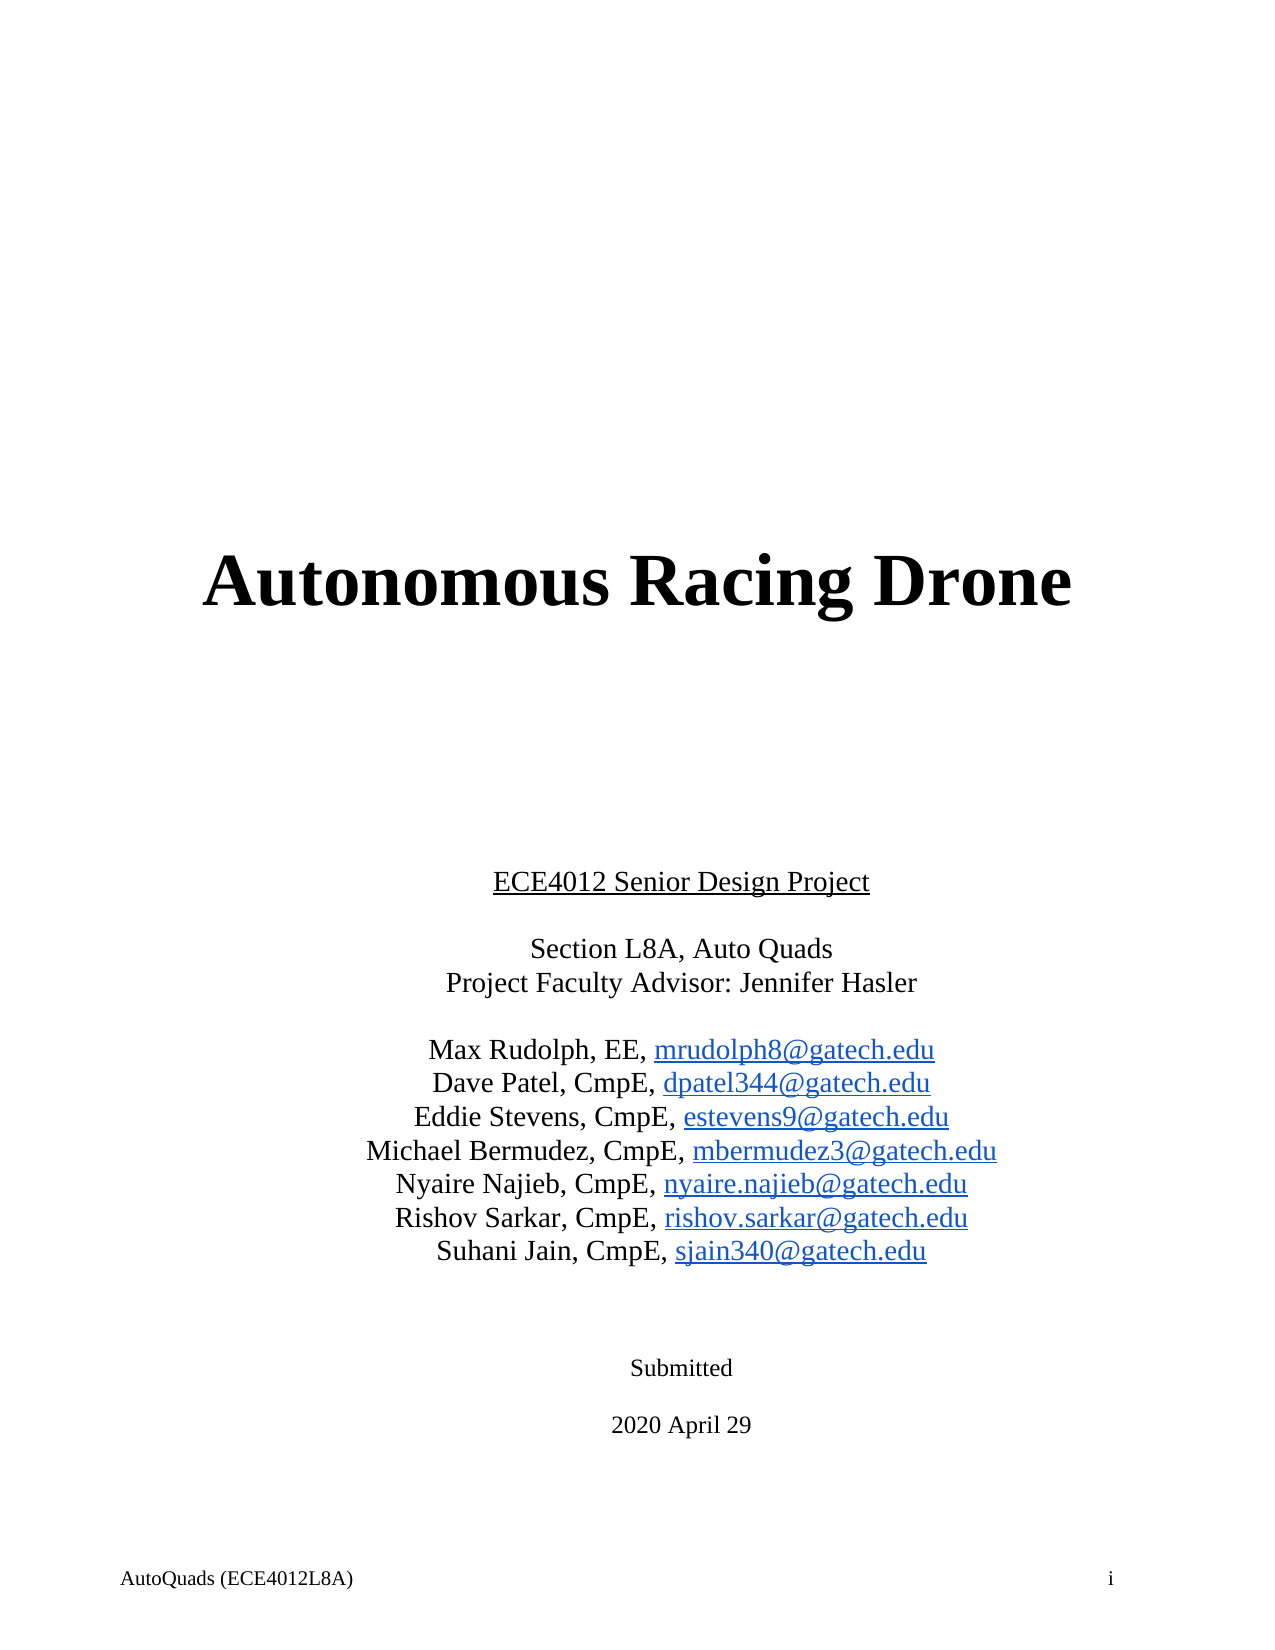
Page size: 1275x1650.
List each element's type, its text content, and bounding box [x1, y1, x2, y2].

text Eddie Stevens, CmpE, estevens9@gatech.edu [120, 1099, 1155, 1133]
text 2020 April 29 [120, 1411, 1155, 1439]
text Section L8A, Auto Quads [120, 931, 1155, 965]
text Max Rudolph, EE, mrudolph8@gatech.edu [120, 1032, 1155, 1066]
text ECE4012 Senior Design Project [120, 864, 1155, 898]
text Michael Bermudez, CmpE, mbermudez3@gatech.edu [120, 1133, 1155, 1166]
text Dave Patel, CmpE, dpatel344@gatech.edu [120, 1066, 1155, 1099]
title Autonomous Racing Drone [120, 535, 1155, 621]
text Nyaire Najieb, CmpE, nyaire.najieb@gatech.edu [120, 1166, 1155, 1200]
text Project Faculty Advisor: Jennifer Hasler [120, 965, 1155, 998]
text Submitted [120, 1353, 1155, 1382]
text Rishov Sarkar, CmpE, rishov.sarkar@gatech.edu [120, 1200, 1155, 1233]
text Suhani Jain, CmpE, sjain340@gatech.edu [120, 1233, 1155, 1267]
